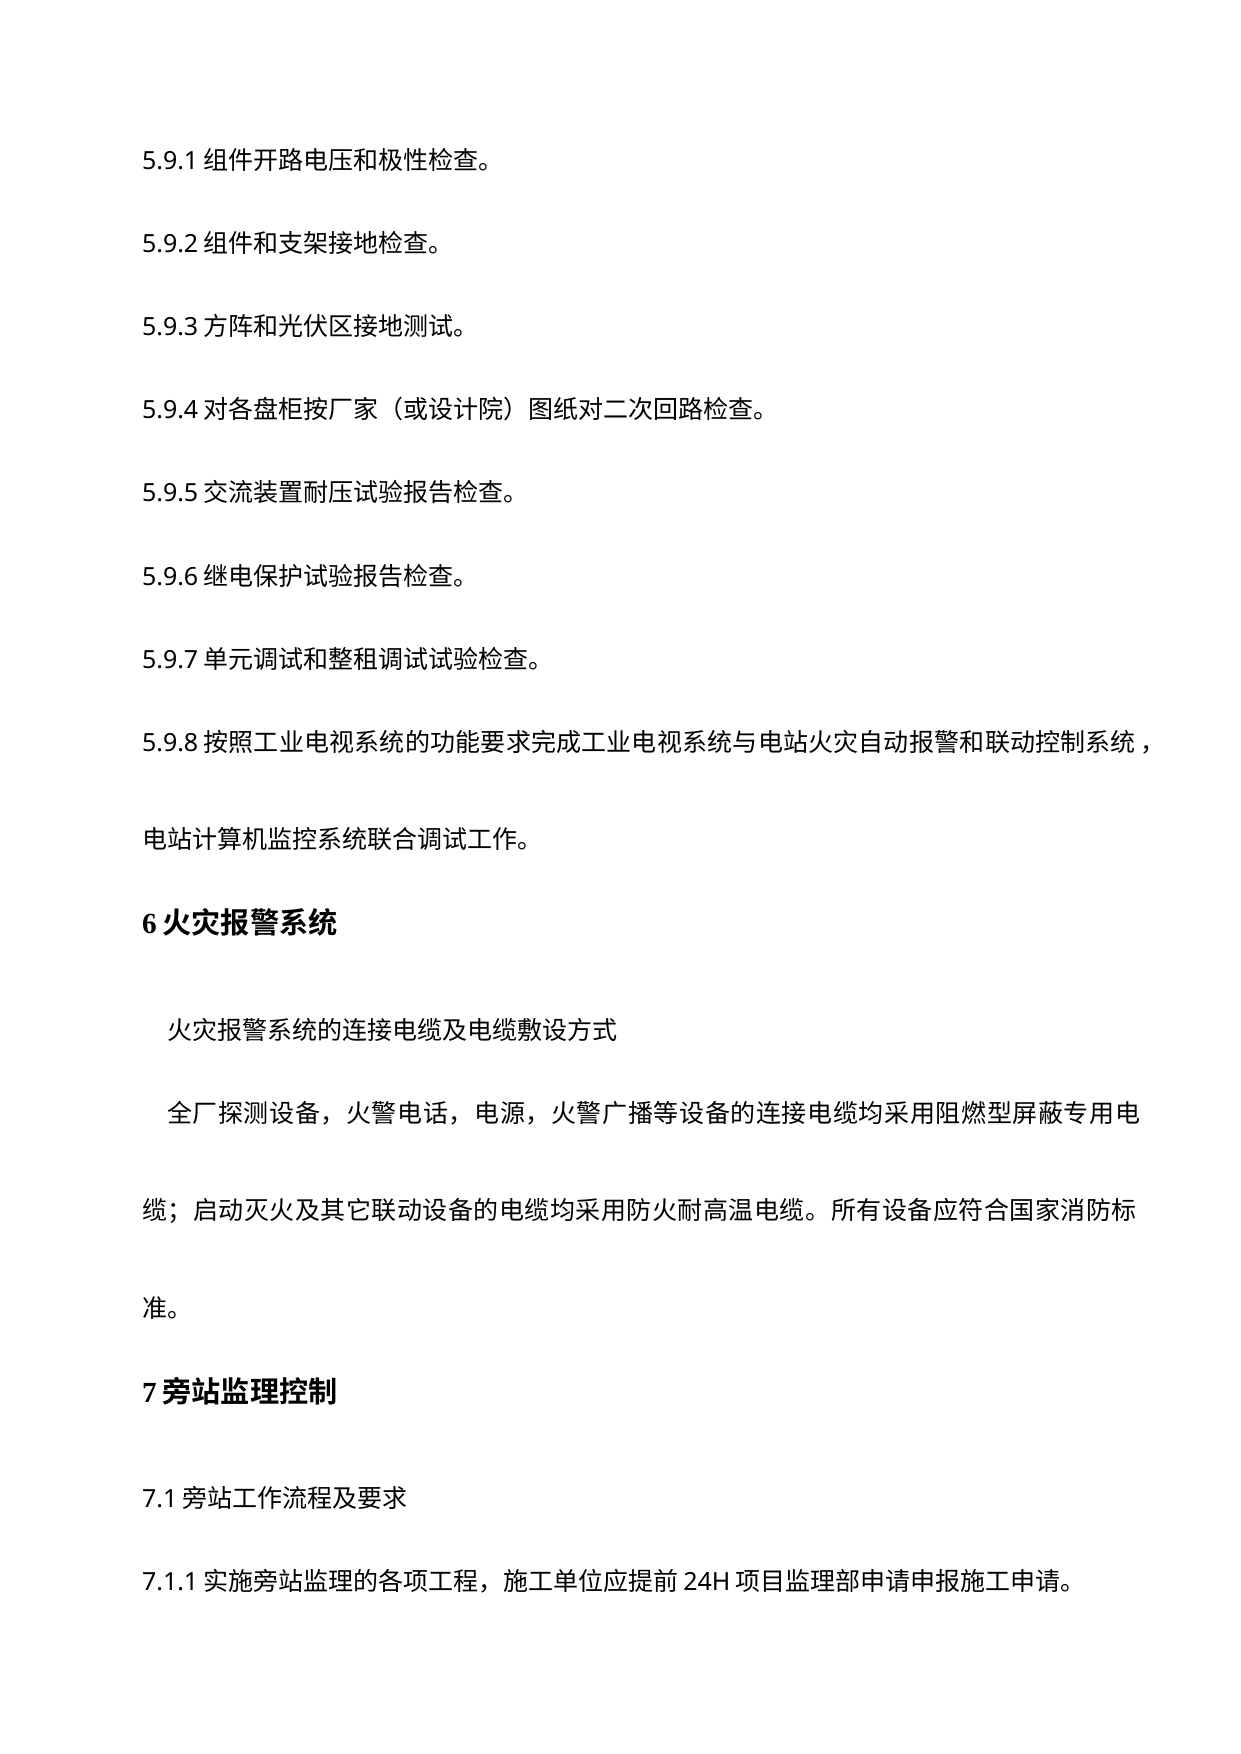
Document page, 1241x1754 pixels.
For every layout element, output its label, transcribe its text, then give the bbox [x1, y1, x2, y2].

text 5.9.2组件和支架接地检查。 [142, 209, 1140, 274]
text 火灾报警系统的连接电缆及电缆敷设方式 [142, 996, 1140, 1061]
text 5.9.6继电保护试验报告检查。 [142, 542, 1140, 607]
text 5.9.1组件开路电压和极性检查。 [142, 126, 1140, 191]
subtitle 7旁站监理控制 [142, 1357, 1140, 1422]
text 全厂探测设备，火警电话，电源，火警广播等设备的连接电缆均采用阻燃型屏蔽专用电缆；启动灭火及其它联动设备的电缆均采用防火耐高温电缆。所有设备应符合国家消防标准。 [142, 1079, 1140, 1339]
text 5.9.8按照工业电视系统的功能要求完成工业电视系统与电站火灾自动报警和联动控制系统，电站计算机监控系统联合调试工作。 [142, 708, 1140, 870]
text 5.9.3方阵和光伏区接地测试。 [142, 292, 1140, 357]
text 5.9.4对各盘柜按厂家（或设计院）图纸对二次回路检查。 [142, 375, 1140, 440]
text 5.9.7单元调试和整租调试试验检查。 [142, 625, 1140, 690]
text 7.1旁站工作流程及要求 [142, 1464, 1140, 1529]
subtitle 6火灾报警系统 [142, 888, 1140, 953]
text 7.1.1实施旁站监理的各项工程，施工单位应提前24H项目监理部申请申报施工申请。 [142, 1547, 1140, 1612]
text 5.9.5交流装置耐压试验报告检查。 [142, 458, 1140, 523]
